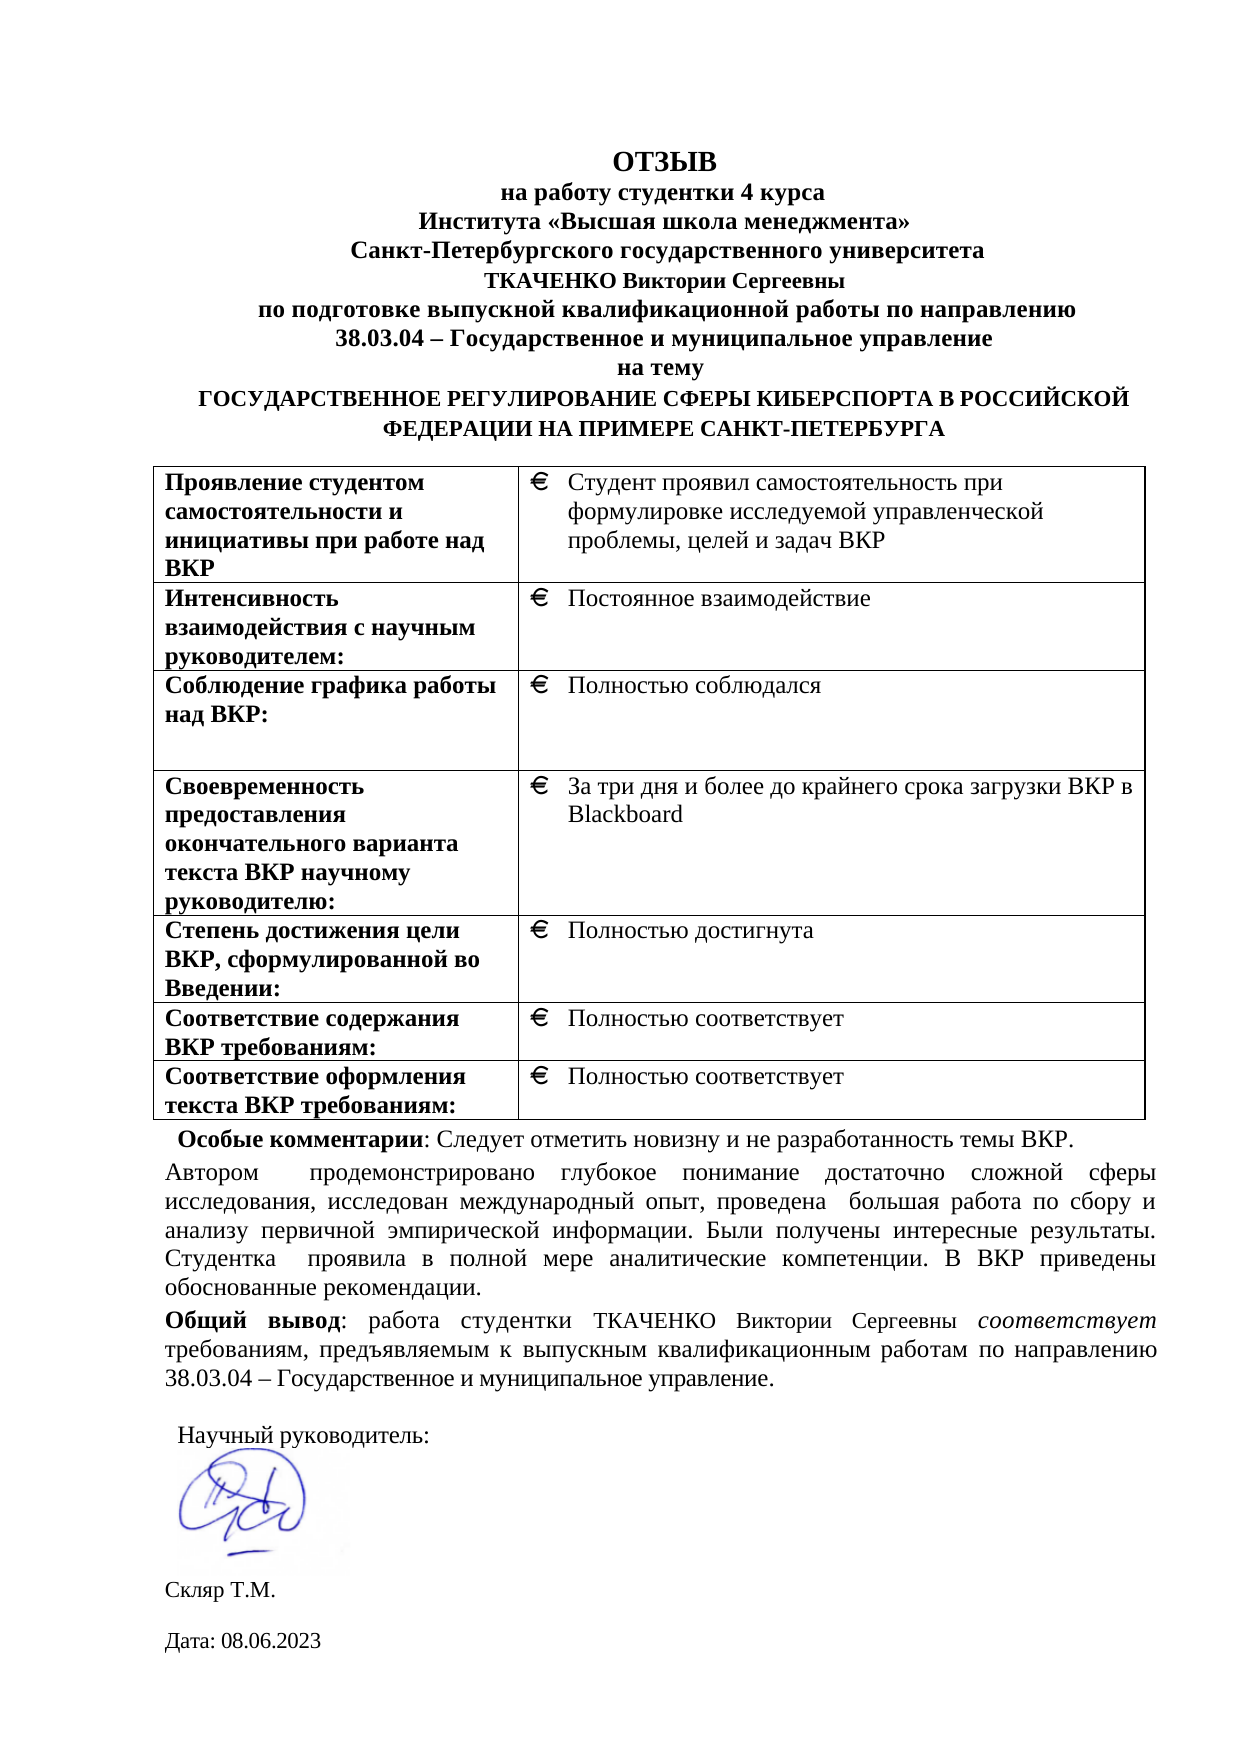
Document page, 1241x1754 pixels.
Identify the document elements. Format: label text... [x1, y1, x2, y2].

table_cell Соблюдение графика работы над ВКР: [154, 671, 518, 770]
text ТКАЧЕНКО Виктории Сергеевны [176, 265, 1153, 294]
table_cell Степень достижения цели ВКР, сформулированной во Введении: [154, 916, 518, 1002]
table_cell Полностью соответствует [519, 1003, 1144, 1060]
table_header Проявление студентом самостоятельности и инициативы при работе над ВКР [154, 467, 518, 582]
table_cell За три дня и более до крайнего срока загрузки ВКР в Blackboard [519, 771, 1144, 914]
text по подготовке выпускной квалификационной работы по направлению [176, 294, 1153, 323]
text Автором продемонстрировано глубокое понимание достаточно сложной сферы исследования, исследован международный опыт, проведена большая работа по сбору и анализу первичной эмпирической информации. Были получены интересные результаты. Студентка проявила в полной мере аналитические компетенции. В ВКР приведены обоснованные рекомендации. [164, 1157, 1157, 1301]
text на тему ГОСУДАРСТВЕННОЕ РЕГУЛИРОВАНИЕ СФЕРЫ КИБЕРСПОРТА В РОССИЙСКОЙ ФЕДЕРАЦИИ НА ПРИМЕРЕ САНКТ-ПЕТЕРБУРГА [164, 352, 1163, 441]
text ОТЗЫВ [607, 144, 722, 177]
text на работу студентки 4 курса [297, 177, 1016, 206]
table_cell Своевременность предоставления окончательного варианта текста ВКР научному руководителю: [154, 771, 518, 914]
table_cell Интенсивность взаимодействия с научным руководителем: [154, 583, 518, 669]
text Особые комментарии: Следует отметить новизну и не разработанность темы ВКР. [177, 1124, 1157, 1153]
table_header Студент проявил самостоятельность при формулировке исследуемой управленческой проблемы, целей и задач ВКР [519, 467, 1144, 582]
text Дата: 08.06.2023 [164, 1627, 1163, 1653]
table_cell Соответствие оформления текста ВКР требованиям: [154, 1061, 518, 1119]
text Института «Высшая школа менеджмента» [176, 207, 1153, 235]
table_cell Полностью соблюдался [519, 671, 1144, 770]
text 38.03.04 – Государственное и муниципальное управление [176, 324, 1153, 352]
text Общий вывод: работа студентки ТКАЧЕНКО Виктории Сергеевны соответствует требованиям, предъявляемым к выпускным квалификационным работам по направлению 38.03.04 – Государственное и муниципальное управление. [164, 1305, 1157, 1391]
picture [177, 1448, 351, 1576]
table_cell Полностью достигнута [519, 916, 1144, 1002]
table_cell Соответствие содержания ВКР требованиям: [154, 1003, 518, 1060]
text Научный руководитель: [177, 1420, 1165, 1449]
text Скляр Т.М. [164, 1576, 1163, 1602]
text Санкт-Петербургского государственного университета [176, 236, 1153, 264]
table_cell Постоянное взаимодействие [519, 583, 1144, 669]
table_cell Полностью соответствует [519, 1061, 1144, 1119]
